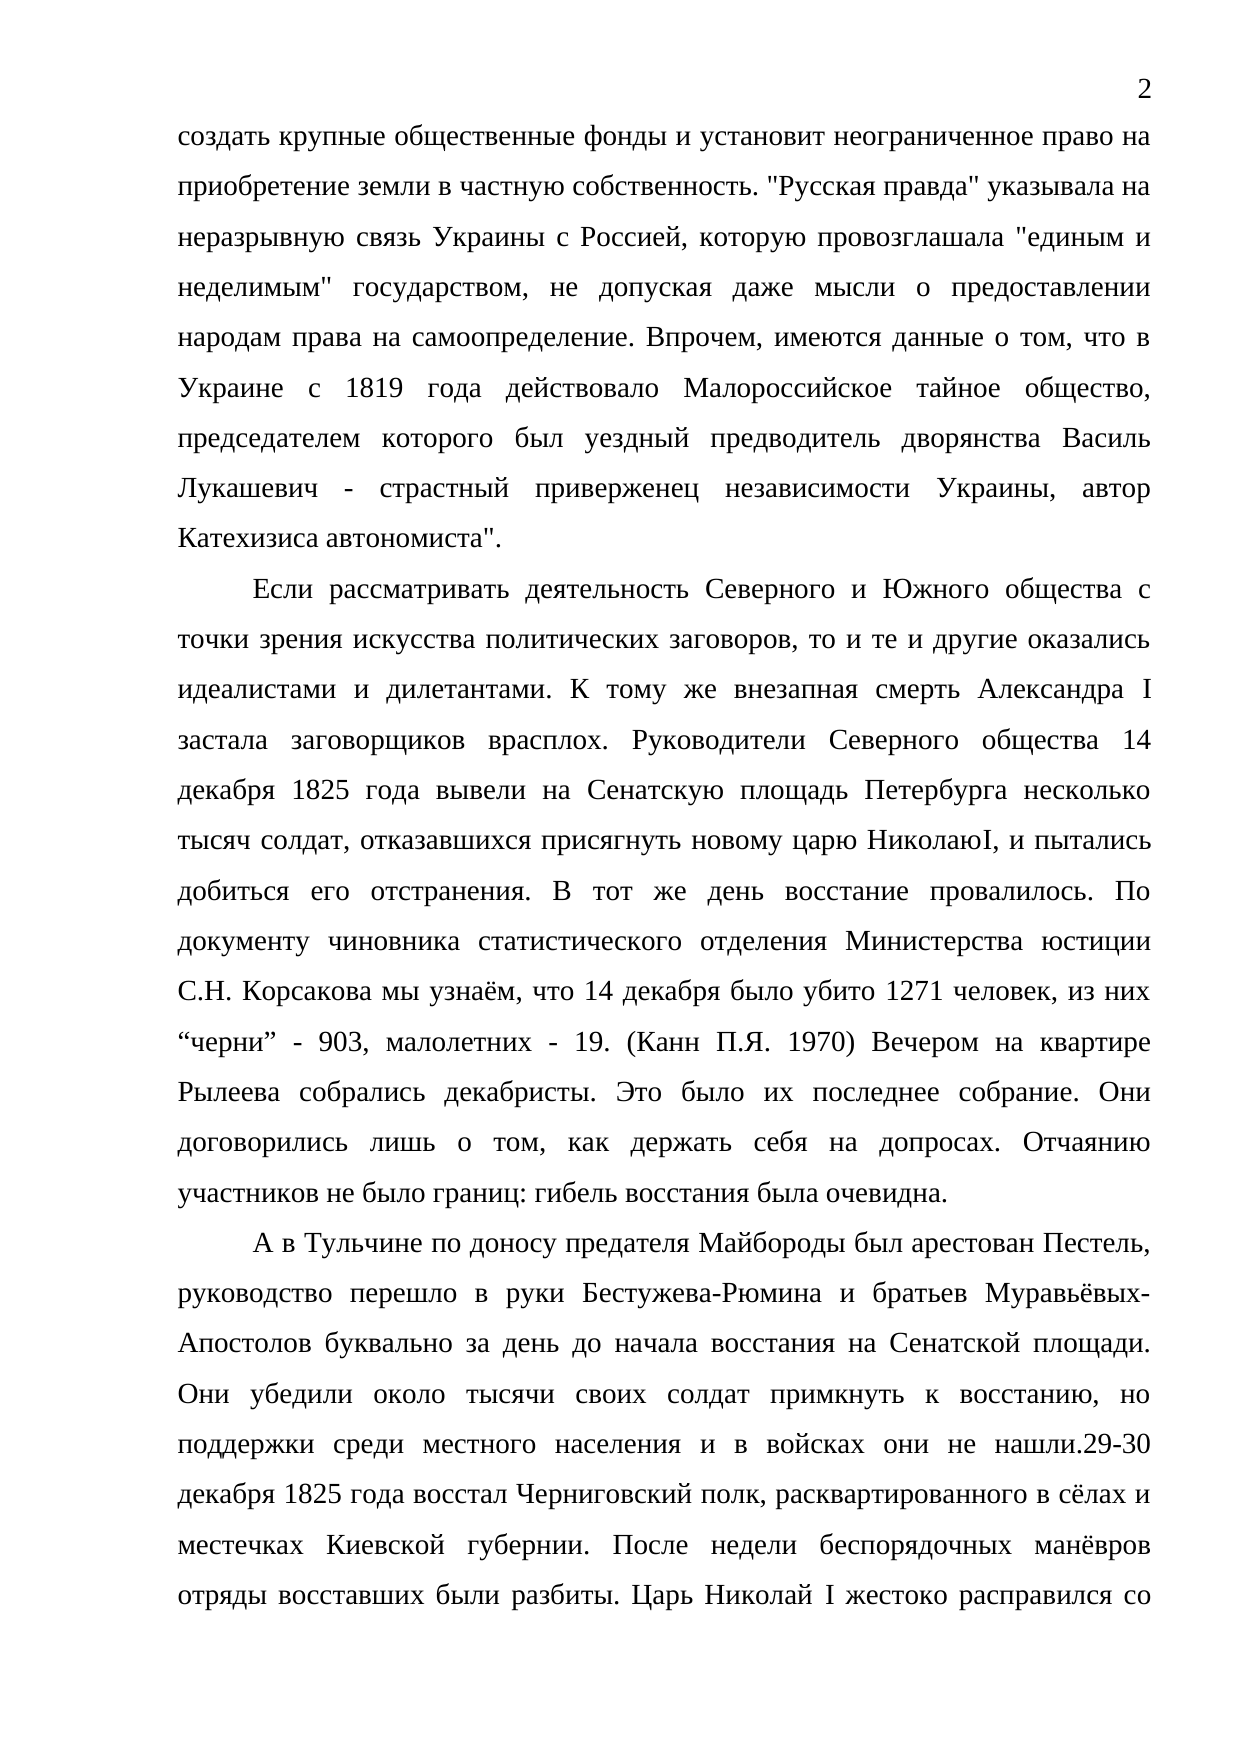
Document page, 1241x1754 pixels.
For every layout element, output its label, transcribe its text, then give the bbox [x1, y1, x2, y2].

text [177, 118, 1152, 554]
text Если рассматривать деятельность Северного и Южного общества с точки зрения искусства политических заговоров, то и те и другие оказались идеалистами и дилетантами. К тому же внезапная смерть Александра I застала заговорщиков врасплох. Руководители Северного общества 14 декабря 1825 года вывели на Сенатскую площадь Петербурга несколько тысяч солдат, отказавшихся присягнуть новому царю НиколаюI, и пытались добиться его отстранения. В тот же день восстание провалилось. По документу чиновника статистического отделения Министерства юстиции С.Н. Корсакова мы узнаём, что 14 декабря было убито 1271 человек, из них “черни” - 903, малолетних - 19. (Канн П.Я. 1970) Вечером на квартире Рылеева собрались декабристы. Это было их последнее собрание. Они договорились лишь о том, как держать себя на допросах. Отчаянию участников не было границ: гибель восстания была очевидна. [177, 571, 1152, 1208]
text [177, 1225, 1152, 1611]
